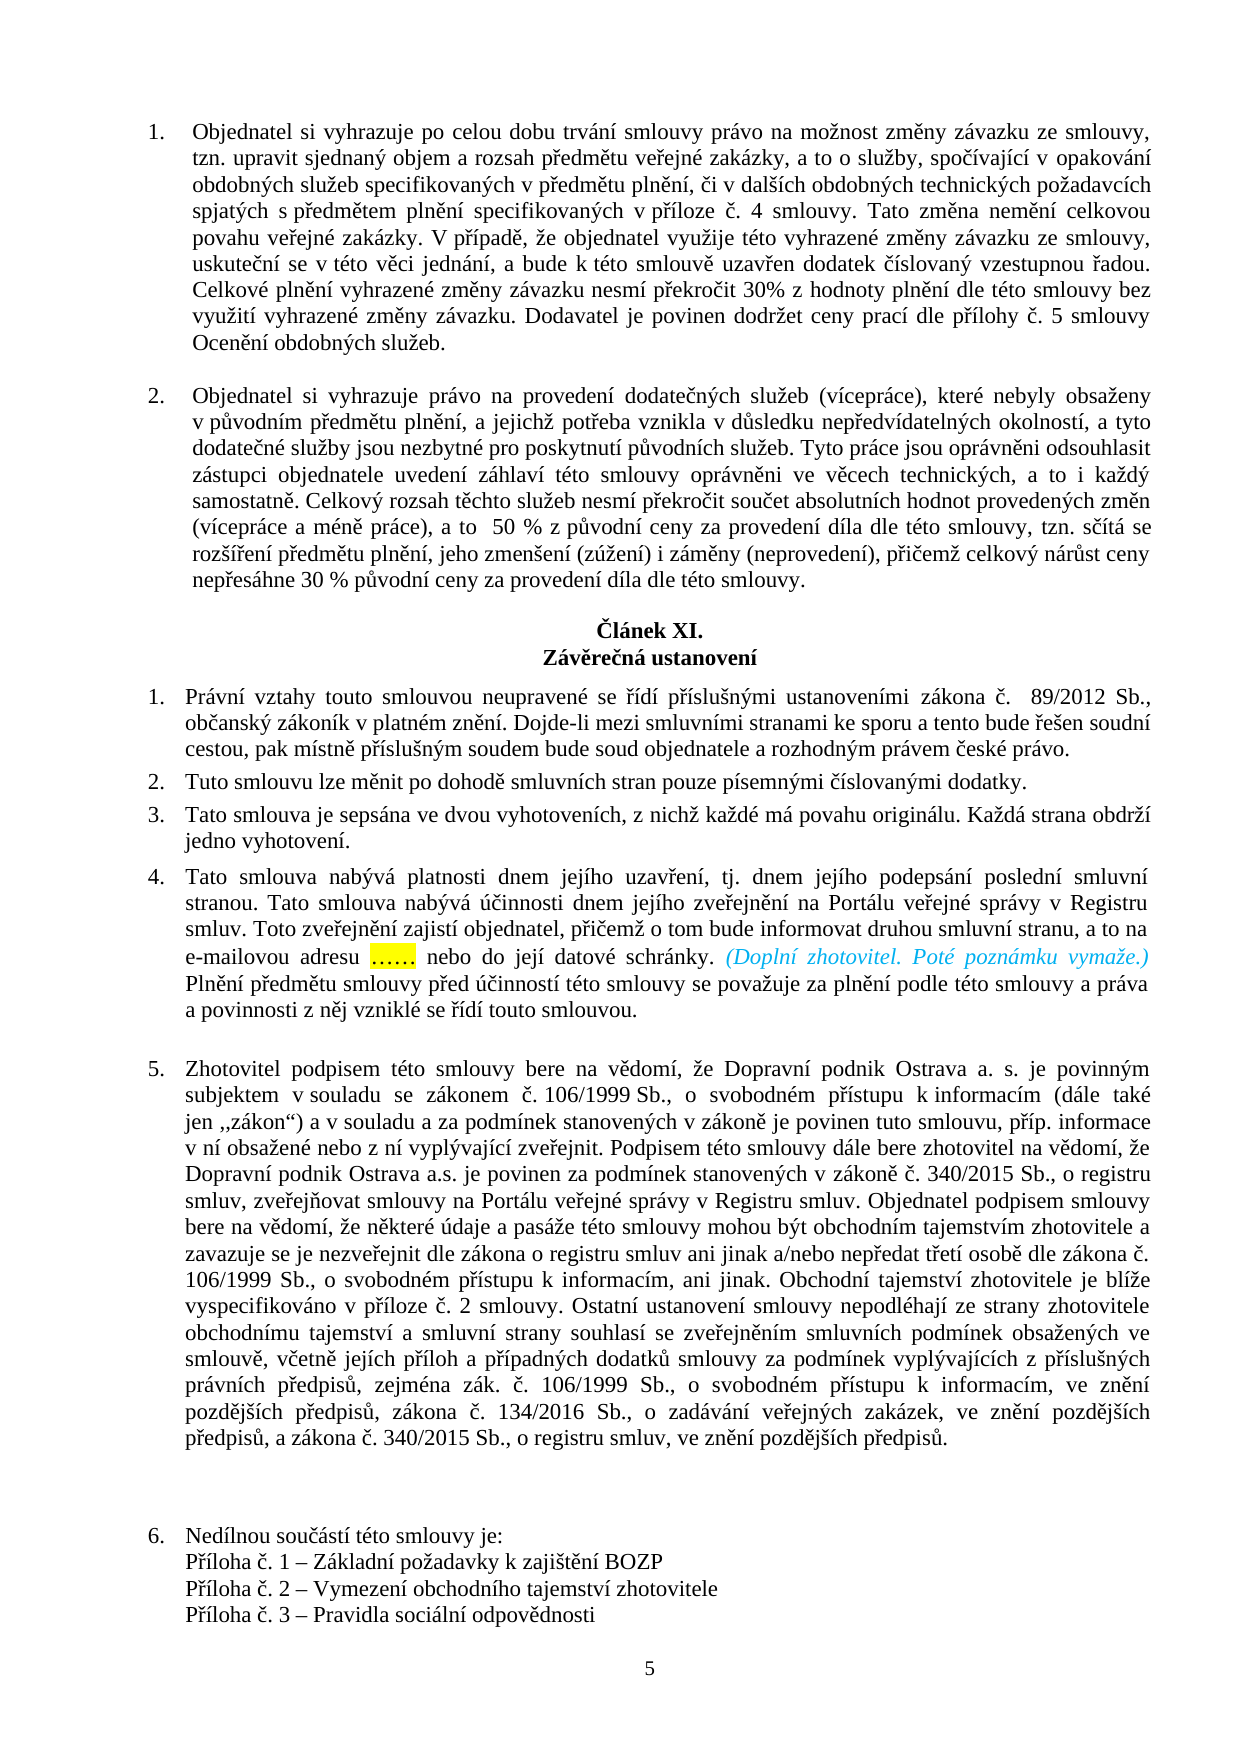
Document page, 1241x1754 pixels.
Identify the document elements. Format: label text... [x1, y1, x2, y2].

list Tuto smlouvu lze měnit po dohodě smluvních stran pouze písemnými číslovanými dodatky. [148, 768, 1152, 794]
list Tato smlouva nabývá platnosti dnem jejího uzavření, tj. dnem jejího podepsání poslední smluvní stranou. Tato smlouva nabývá účinnosti dnem jejího zveřejnění na Portálu veřejné správy v Registru smluv. Toto zveřejnění zajistí objednatel, přičemž o tom bude informovat druhou smluvní stranu, a to na e-mailovou adresu …… nebo do její datové schránky. (Doplní zhotovitel. Poté poznámku vymaže.) Plnění předmětu smlouvy před účinností této smlouvy se považuje za plnění podle této smlouvy a práva a povinnosti z něj vzniklé se řídí touto smlouvou. [148, 863, 1149, 1022]
list Objednatel si vyhrazuje právo na provedení dodatečných služeb (vícepráce), které nebyly obsaženy v původním předmětu plnění, a jejichž potřeba vznikla v důsledku nepředvídatelných okolností, a tyto dodatečné služby jsou nezbytné pro poskytnutí původních služeb. Tyto práce jsou oprávněni odsouhlasit zástupci objednatele uvedení záhlaví této smlouvy oprávněni ve věcech technických, a to i každý samostatně. Celkový rozsah těchto služeb nesmí překročit součet absolutních hodnot provedených změn (vícepráce a méně práce), a to 50 % z původní ceny za provedení díla dle této smlouvy, tzn. sčítá se rozšíření předmětu plnění, jeho zmenšení (zúžení) i záměny (neprovedení), přičemž celkový nárůst ceny nepřesáhne 30 % původní ceny za provedení díla dle této smlouvy. [148, 382, 1152, 592]
list Tato smlouva je sepsána ve dvou vyhotoveních, z nichž každé má povahu originálu. Každá strana obdrží jedno vyhotovení. [148, 801, 1152, 853]
list Nedílnou součástí této smlouvy je: [148, 1522, 1152, 1548]
text Článek XI. [148, 617, 1152, 644]
list Právní vztahy touto smlouvou neupravené se řídí příslušnými ustanoveními zákona č. 89/2012 Sb., občanský zákoník v platném znění. Dojde-li mezi smluvními stranami ke sporu a tento bude řešen soudní cestou, pak místně příslušným soudem bude soud objednatele a rozhodným právem české právo. [148, 683, 1152, 762]
list Příloha č. 2 – Vymezení obchodního tajemství zhotovitele [185, 1574, 1152, 1601]
text Závěrečná ustanovení [148, 644, 1152, 670]
list Příloha č. 3 – Pravidla sociální odpovědnosti [185, 1601, 1152, 1627]
list Zhotovitel podpisem této smlouvy bere na vědomí, že Dopravní podnik Ostrava a. s. je povinným subjektem v souladu se zákonem č. 106/1999 Sb., o svobodném přístupu k informacím (dále také jen ,,zákon“) a v souladu a za podmínek stanovených v zákoně je povinen tuto smlouvu, příp. informace v ní obsažené nebo z ní vyplývající zveřejnit. Podpisem této smlouvy dále bere zhotovitel na vědomí, že Dopravní podnik Ostrava a.s. je povinen za podmínek stanovených v zákoně č. 340/2015 Sb., o registru smluv, zveřejňovat smlouvy na Portálu veřejné správy v Registru smluv. Objednatel podpisem smlouvy bere na vědomí, že některé údaje a pasáže této smlouvy mohou být obchodním tajemstvím zhotovitele a zavazuje se je nezveřejnit dle zákona o registru smluv ani jinak a/nebo nepředat třetí osobě dle zákona č. 106/1999 Sb., o svobodném přístupu k informacím, ani jinak. Obchodní tajemství zhotovitele je blíže vyspecifikováno v příloze č. 2 smlouvy. Ostatní ustanovení smlouvy nepodléhají ze strany zhotovitele obchodnímu tajemství a smluvní strany souhlasí se zveřejněním smluvních podmínek obsažených ve smlouvě, včetně jejích příloh a případných dodatků smlouvy za podmínek vyplývajících z příslušných právních předpisů, zejména zák. č. 106/1999 Sb., o svobodném přístupu k informacím, ve znění pozdějších předpisů, zákona č. 134/2016 Sb., o zadávání veřejných zakázek, ve znění pozdějších předpisů, a zákona č. 340/2015 Sb., o registru smluv, ve znění pozdějších předpisů. [148, 1055, 1152, 1450]
list Objednatel si vyhrazuje po celou dobu trvání smlouvy právo na možnost změny závazku ze smlouvy, tzn. upravit sjednaný objem a rozsah předmětu veřejné zakázky, a to o služby, spočívající v opakování obdobných služeb specifikovaných v předmětu plnění, či v dalších obdobných technických požadavcích spjatých s předmětem plnění specifikovaných v příloze č. 4 smlouvy. Tato změna nemění celkovou povahu veřejné zakázky. V případě, že objednatel využije této vyhrazené změny závazku ze smlouvy, uskuteční se v této věci jednání, a bude k této smlouvě uzavřen dodatek číslovaný vzestupnou řadou. Celkové plnění vyhrazené změny závazku nesmí překročit 30% z hodnoty plnění dle této smlouvy bez využití vyhrazené změny závazku. Dodavatel je povinen dodržet ceny prací dle přílohy č. 5 smlouvy Ocenění obdobných služeb. [148, 118, 1152, 355]
list Příloha č. 1 – Základní požadavky k zajištění BOZP [185, 1548, 1152, 1574]
